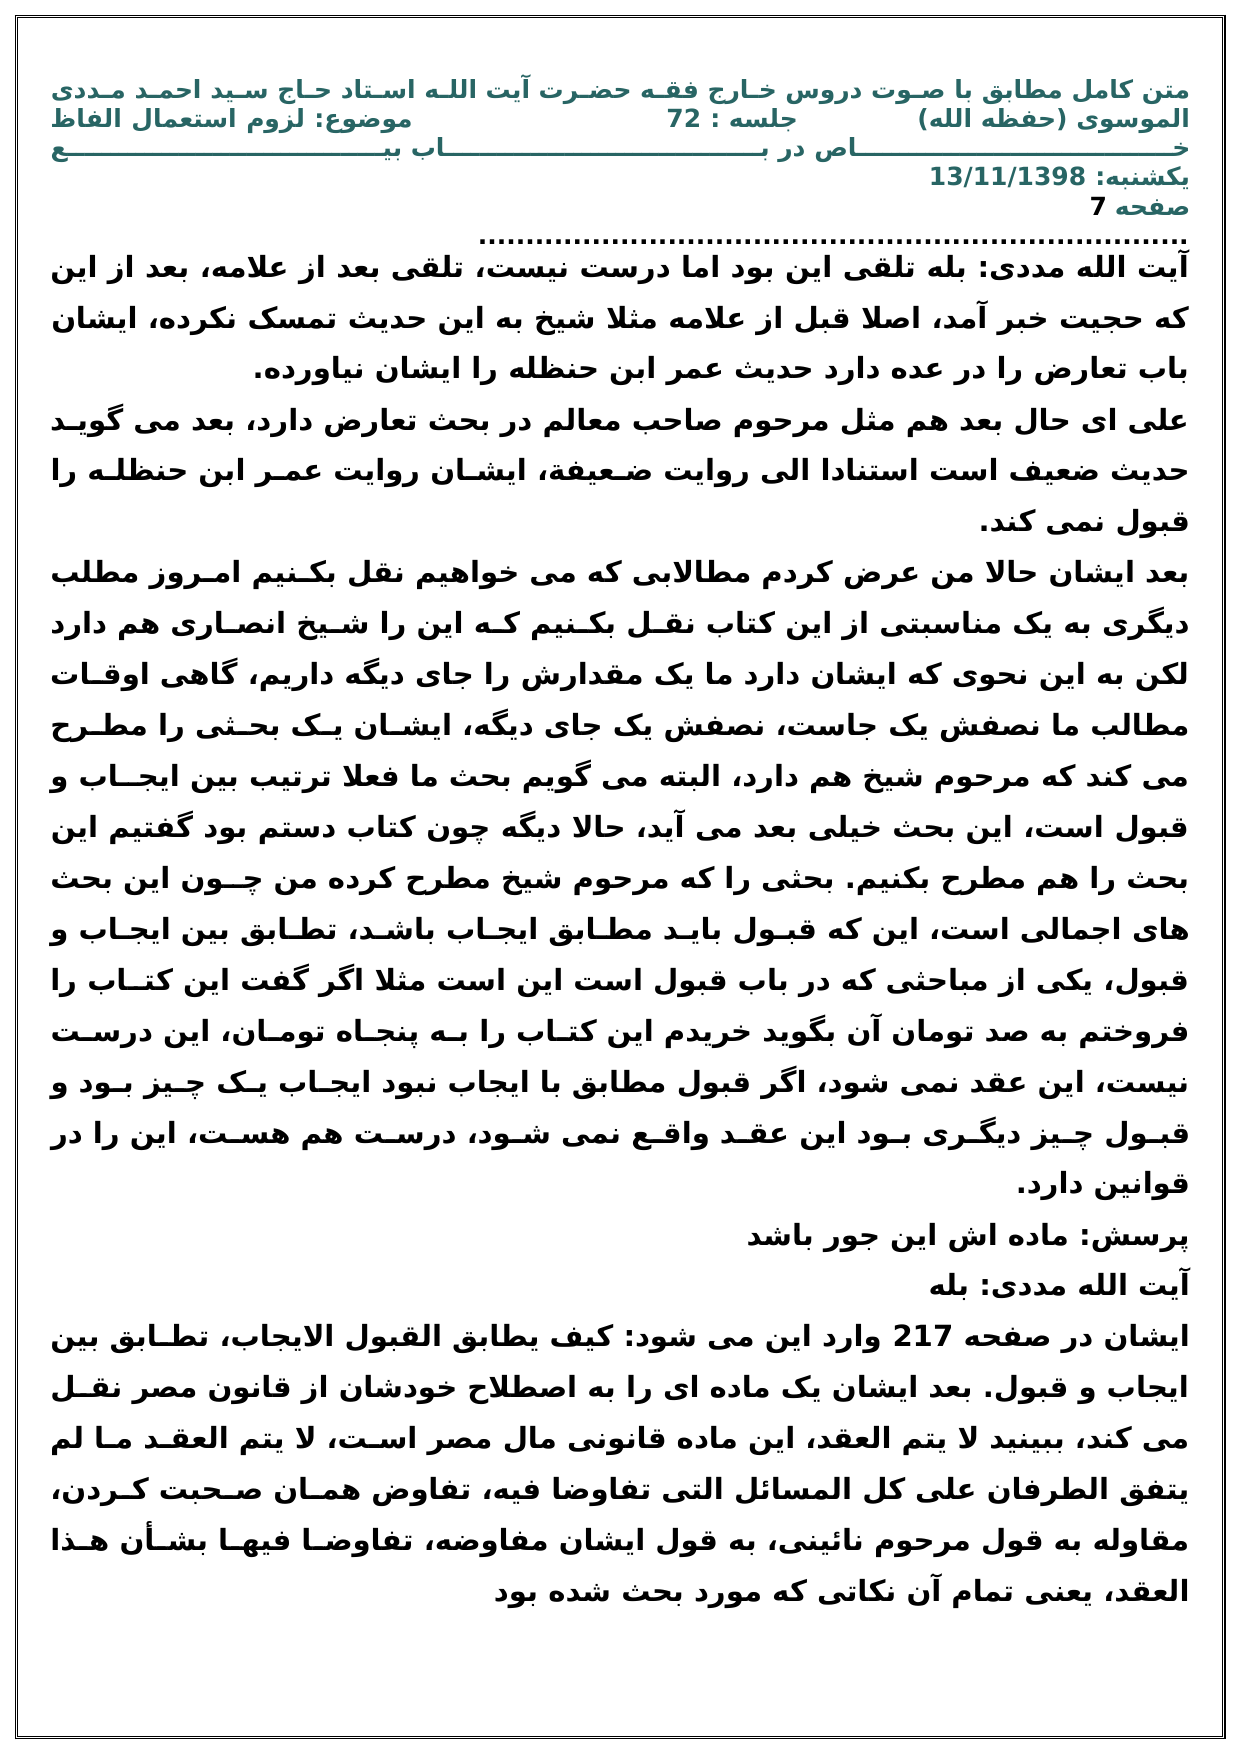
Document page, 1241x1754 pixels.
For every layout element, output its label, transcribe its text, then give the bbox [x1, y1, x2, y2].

text بعد ایشان حالا من عرض کردم مطالابی که می خواهیم نقل بکنیم امروز مطلب دیگری به یک مناسبتی از این کتاب نقل بکنیم که این را شیخ انصاری هم دارد لکن به این نحوی که ایشان دارد ما یک مقدارش را جای دیگه داریم، گاهی اوقات مطالب ما نصفش یک جاست، نصفش یک جای دیگه، ایشان یک بحثی را مطرح می کند که مرحوم شیخ هم دارد، البته می گویم بحث ما فعلا ترتیب بین ایجاب و قبول است، این بحث خیلی بعد می آید، حالا دیگه چون کتاب دستم بود گفتیم این بحث را هم مطرح بکنیم. بحثی را که مرحوم شیخ مطرح کرده من چون این بحث های اجمالی است، این که قبول باید مطابق ایجاب باشد، تطابق بین ایجاب و قبول، یکی از مباحثی که در باب قبول است این است مثلا اگر گفت این کتاب را فروختم به صد تومان آن بگوید خریدم این کتاب را به پنجاه تومان، این درست نیست، این عقد نمی شود، اگر قبول مطابق با ایجاب نبود ایجاب یک چیز بود و قبول چیز دیگری بود این عقد واقع نمی شود، درست هم هست، این را در قوانین دارد. [50, 556, 1190, 1201]
text پرسش: ماده اش این جور باشد [50, 1218, 1190, 1252]
text آیت الله مددی: بله تلقی این بود اما درست نیست، تلقی بعد از علامه، بعد از این که حجیت خبر آمد، اصلا قبل از علامه مثلا شیخ به این حدیث تمسک نکرده، ایشان باب تعارض را در عده دارد حدیث عمر ابن حنظله را ایشان نیاورده. [50, 250, 1190, 386]
text ایشان در صفحه 217 وارد این می شود: کیف یطابق القبول الایجاب، تطابق بین ایجاب و قبول. بعد ایشان یک ماده ای را به اصطلاح خودشان از قانون مصر نقل می کند، ببینید لا یتم العقد، این ماده قانونی مال مصر است، لا یتم العقد ما لم یتفق الطرفان علی کل المسائل التی تفاوضا فیه، تفاوض همان صحبت کردن، مقاوله به قول مرحوم نائینی، به قول ایشان مفاوضه، تفاوضا فیها بشأن هذا العقد، یعنی تمام آن نکاتی که مورد بحث شده بود [50, 1320, 1190, 1608]
text آیت الله مددی: بله [50, 1269, 1190, 1303]
text علی ای حال بعد هم مثل مرحوم صاحب معالم در بحث تعارض دارد، بعد می گوید حدیث ضعیف است استنادا الی روایت ضعیفة، ایشان روایت عمر ابن حنظله را قبول نمی کند. [50, 403, 1190, 539]
